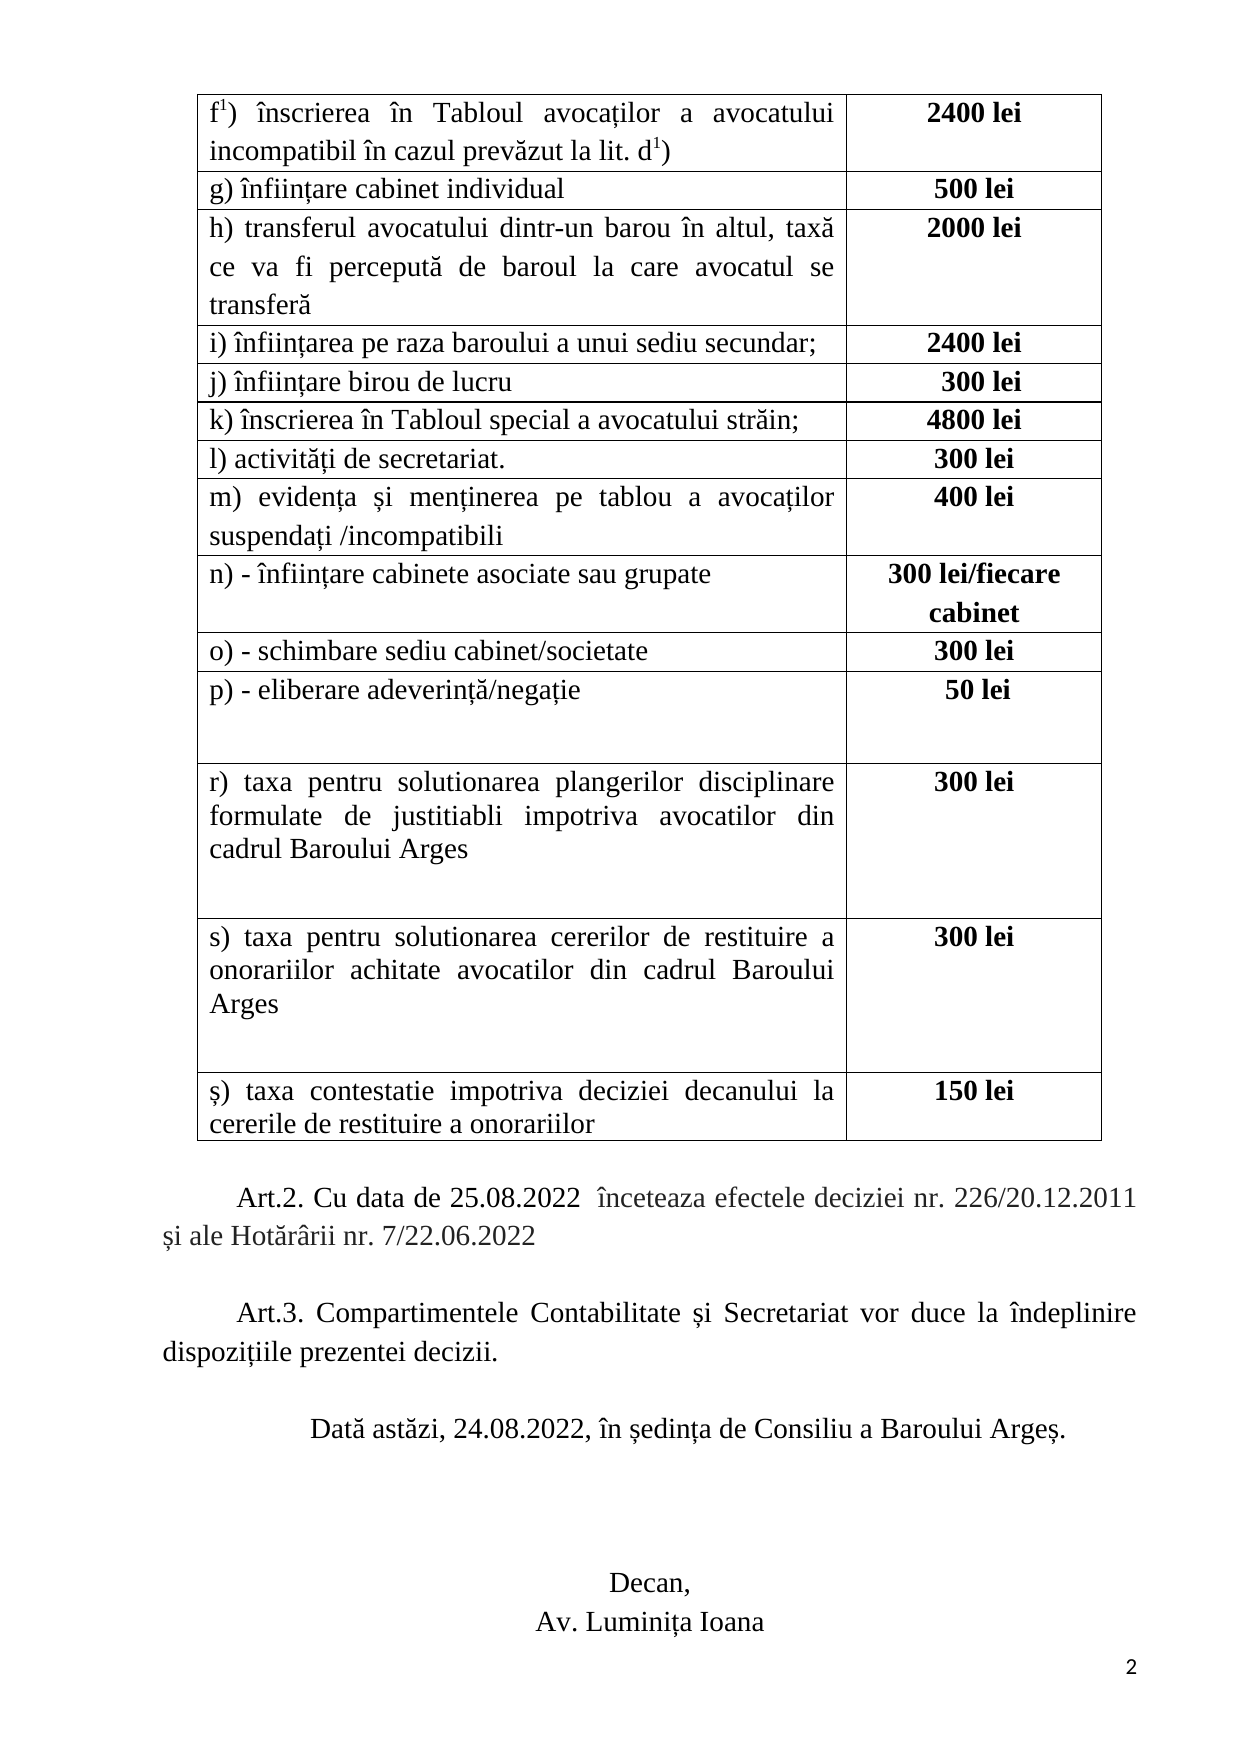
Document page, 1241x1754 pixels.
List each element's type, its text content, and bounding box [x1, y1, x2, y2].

text Decan, [162, 1565, 1137, 1599]
table_cell 500 lei [847, 172, 1101, 209]
table_cell k) înscrierea în Tabloul special a avocatului străin; [198, 403, 846, 440]
table_cell 300 lei/fiecare cabinet [847, 556, 1101, 632]
table_cell i) înființarea pe raza baroului a unui sediu secundar; [198, 326, 846, 363]
text Art.2. Cu data de 25.08.2022 înceteaza efectele deciziei nr. 226/20.12.2011 și ale Hotărârii nr. 7/22.06.2022 [162, 1180, 1137, 1252]
table_cell s) taxa pentru solutionarea cererilor de restituire a onorariilor achitate avocatilor din cadrul Baroului Arges [198, 919, 846, 1072]
table_cell 300 lei [847, 364, 1101, 401]
table_cell j) înființare birou de lucru [198, 364, 846, 401]
table_cell l) activități de secretariat. [198, 441, 846, 478]
table_cell n) - înființare cabinete asociate sau grupate [198, 556, 846, 632]
table_cell 150 lei [847, 1073, 1101, 1140]
table_cell 2400 lei [847, 95, 1101, 171]
table_cell m) evidența și menținerea pe tablou a avocaților suspendați /incompatibili [198, 479, 846, 555]
table_cell f1) înscrierea în Tabloul avocaților a avocatului incompatibil în cazul prevăzut la lit. d1) [198, 95, 846, 171]
table_cell 4800 lei [847, 403, 1101, 440]
table_cell ș) taxa contestatie impotriva deciziei decanului la cererile de restituire a onorariilor [198, 1073, 846, 1140]
table_cell 300 lei [847, 764, 1101, 918]
table_cell o) - schimbare sediu cabinet/societate [198, 633, 846, 671]
table_cell h) transferul avocatului dintr-un barou în altul, taxă ce va fi percepută de baroul la care avocatul se transferă [198, 210, 846, 324]
table_cell 2400 lei [847, 326, 1101, 363]
table_cell r) taxa pentru solutionarea plangerilor disciplinare formulate de justitiabli impotriva avocatilor din cadrul Baroului Arges [198, 764, 846, 918]
table_cell 2000 lei [847, 210, 1101, 324]
text Av. Luminița Ioana [162, 1604, 1137, 1637]
table_cell p) - eliberare adeverință/negație [198, 672, 846, 763]
table_cell 300 lei [847, 919, 1101, 1072]
table_cell 300 lei [847, 633, 1101, 671]
text Art.3. Compartimentele Contabilitate și Secretariat vor duce la îndeplinire dispozițiile prezentei decizii. [162, 1295, 1137, 1367]
text Dată astăzi, 24.08.2022, în ședința de Consiliu a Baroului Argeș. [162, 1411, 1137, 1444]
table_cell 50 lei [847, 672, 1101, 763]
table_cell g) înființare cabinet individual [198, 172, 846, 209]
table_cell 300 lei [847, 441, 1101, 478]
table_cell 400 lei [847, 479, 1101, 555]
